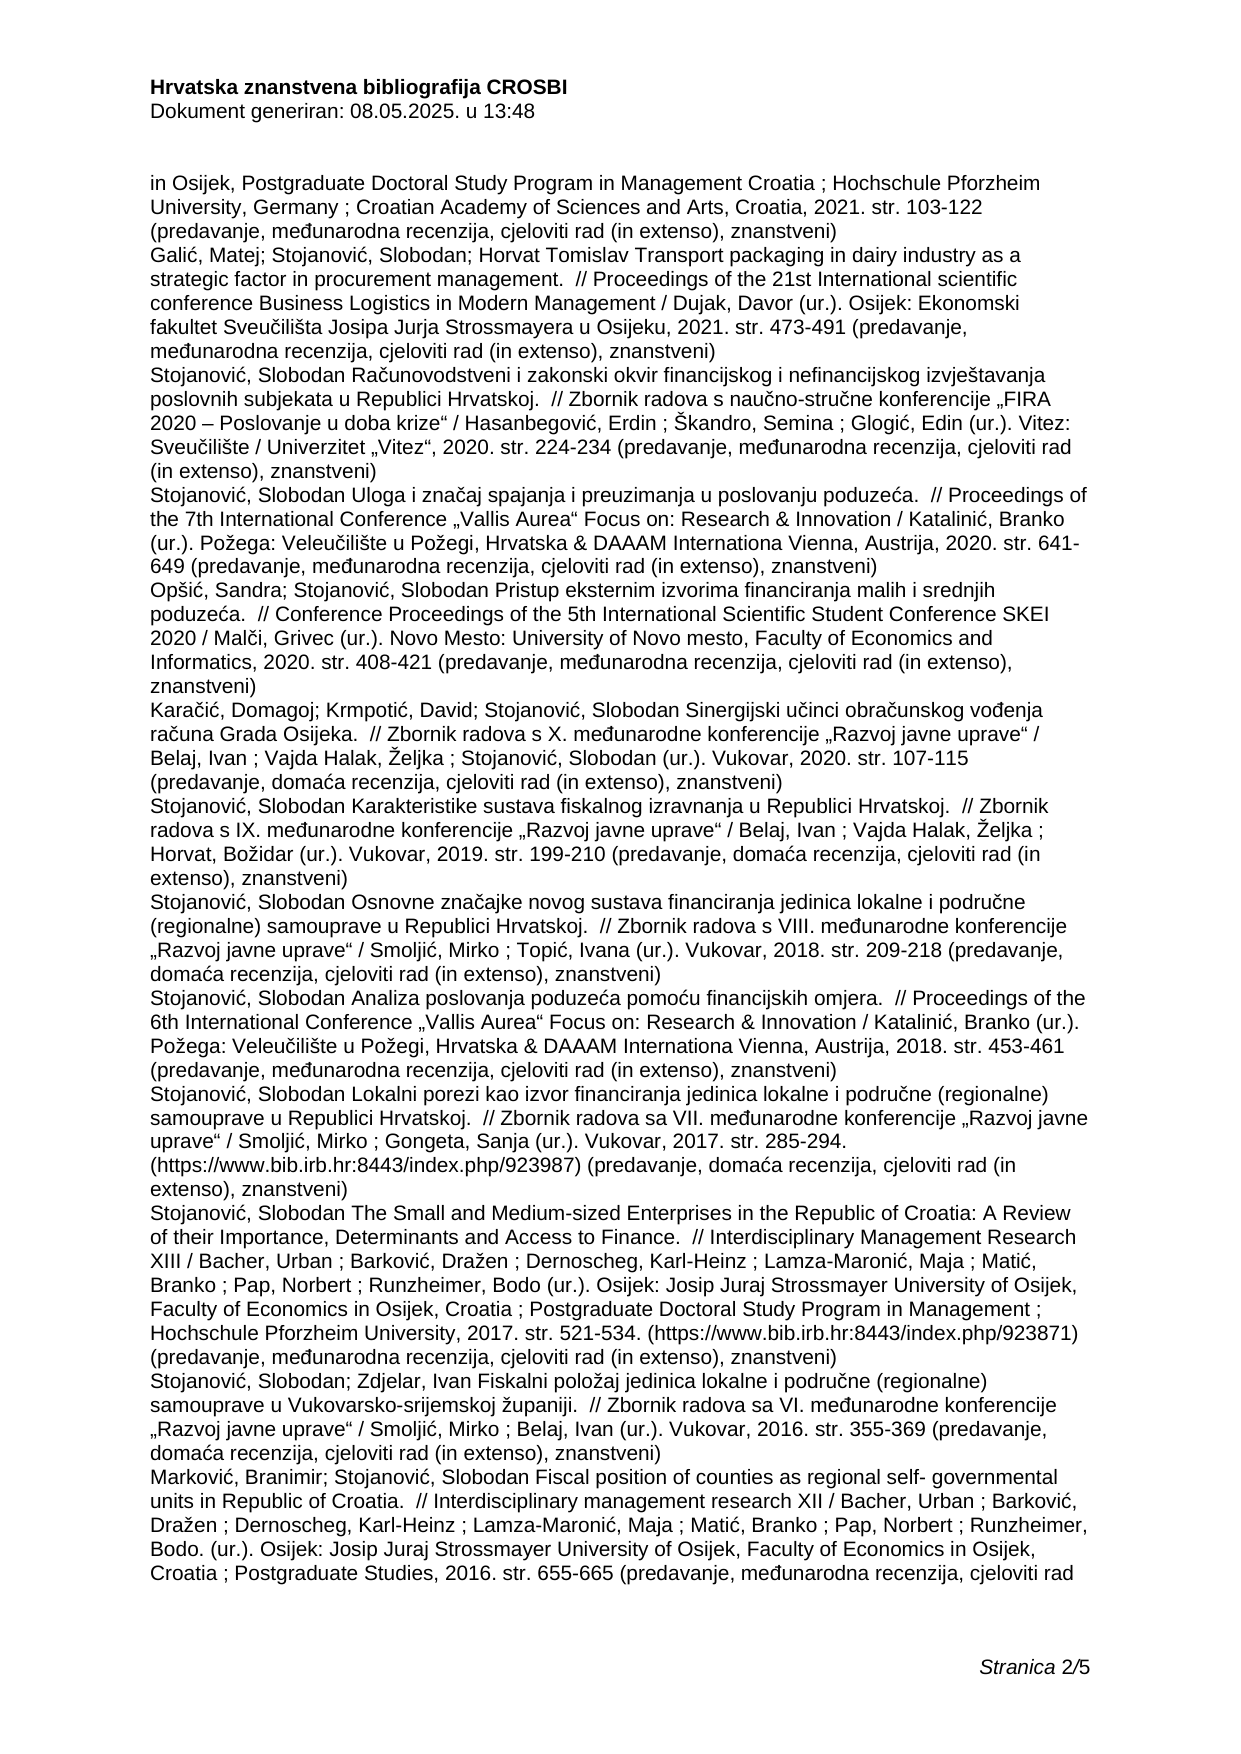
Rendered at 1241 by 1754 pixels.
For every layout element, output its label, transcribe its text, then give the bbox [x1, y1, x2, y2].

text Opšić, Sandra; Stojanović, Slobodan [150, 578, 1090, 698]
text Stojanović, Slobodan [150, 363, 1090, 482]
text Stojanović, Slobodan [150, 986, 1090, 1081]
text Stojanović, Slobodan [150, 890, 1090, 986]
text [150, 1465, 1090, 1584]
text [150, 171, 1090, 243]
text Stojanović, Slobodan [150, 1201, 1090, 1369]
text Stojanović, Slobodan; Zdjelar, Ivan [150, 1369, 1090, 1465]
text Stojanović, Slobodan [150, 794, 1090, 890]
text Stojanović, Slobodan [150, 1081, 1090, 1201]
text Stojanović, Slobodan [150, 482, 1090, 578]
text Karačić, Domagoj; Krmpotić, David; Stojanović, Slobodan [150, 698, 1090, 794]
text Galić, Matej; Stojanović, Slobodan; Horvat Tomislav [150, 243, 1090, 363]
